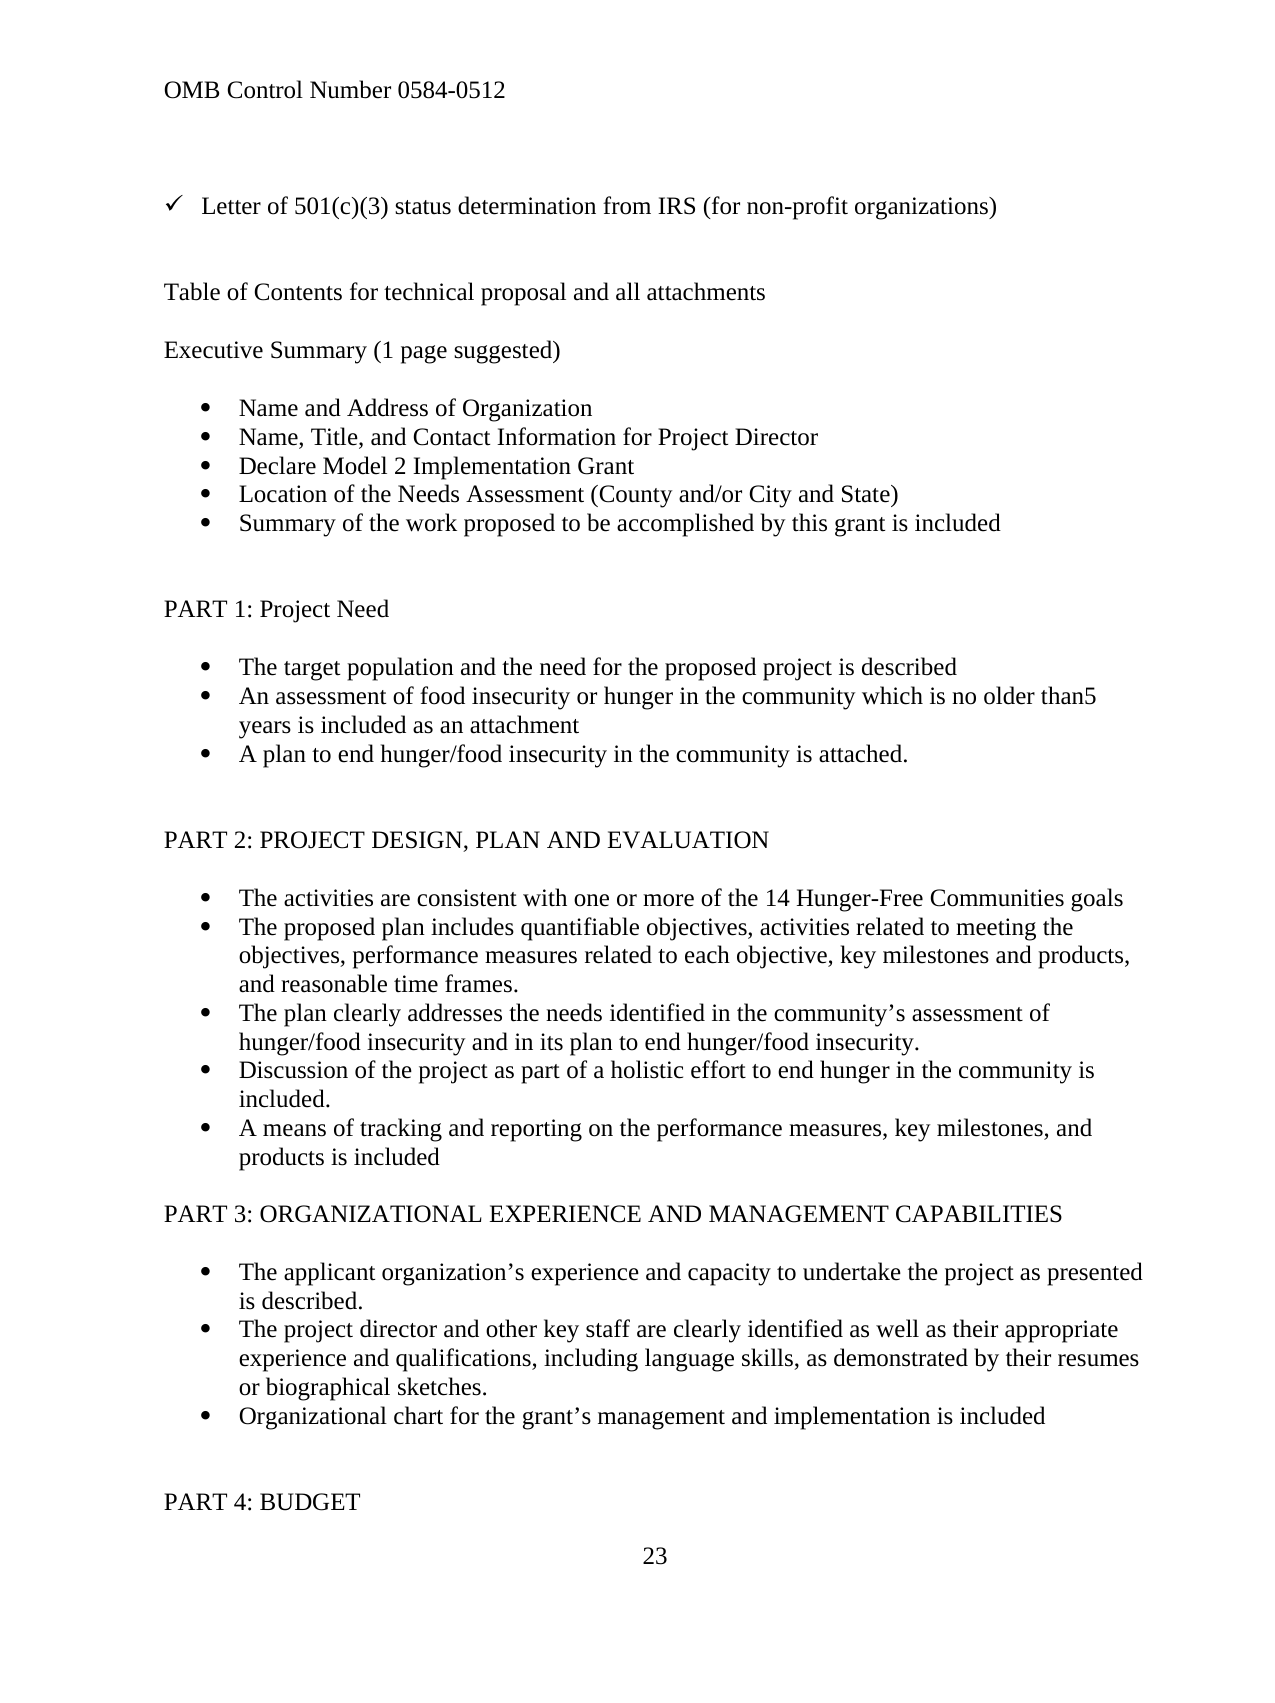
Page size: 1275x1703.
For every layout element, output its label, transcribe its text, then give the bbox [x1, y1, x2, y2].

list The project director and other key staff are clearly identified as well as their appropriate experience and qualifications, including language skills, as demonstrated by their resumes or biographical sketches. [201, 1314, 1146, 1401]
list A plan to end hunger/food insecurity in the community is attached. [201, 739, 1146, 767]
text Table of Contents for technical proposal and all attachments [163, 277, 1146, 306]
list Declare Model 2 Implementation Grant [201, 451, 1146, 479]
text PART 3: ORGANIZATIONAL EXPERIENCE AND MANAGEMENT CAPABILITIES [163, 1199, 1146, 1228]
list The proposed plan includes quantifiable objectives, activities related to meeting the objectives, performance measures related to each objective, key milestones and products, and reasonable time frames. [201, 912, 1146, 998]
text PART 2: PROJECT DESIGN, PLAN AND EVALUATION [163, 825, 1146, 854]
list An assessment of food insecurity or hunger in the community which is no older than5 years is included as an attachment [201, 681, 1146, 739]
list Name and Address of Organization [201, 393, 1146, 422]
list Organizational chart for the grant’s management and implementation is included [201, 1401, 1146, 1429]
list The applicant organization’s experience and capacity to undertake the project as presented is described. [201, 1257, 1146, 1314]
list The activities are consistent with one or more of the 14 Hunger-Free Communities goals [201, 883, 1146, 912]
text Executive Summary (1 page suggested) [163, 335, 1146, 364]
list A means of tracking and reporting on the performance measures, key milestones, and products is included [201, 1113, 1146, 1170]
list The plan clearly addresses the needs identified in the community’s assessment of hunger/food insecurity and in its plan to end hunger/food insecurity. [201, 998, 1146, 1055]
text PART 1: Project Need [163, 594, 1146, 623]
list Letter of 501(c)(3) status determination from IRS (for non-profit organizations) [163, 191, 1146, 219]
list Location of the Needs Assessment (County and/or City and State) [201, 479, 1146, 508]
text PART 4: BUDGET [163, 1487, 1146, 1516]
list Discussion of the project as part of a holistic effort to end hunger in the community is included. [201, 1055, 1146, 1113]
list Summary of the work proposed to be accomplished by this grant is included [201, 508, 1146, 537]
list The target population and the need for the proposed project is described [201, 652, 1146, 681]
list Name, Title, and Contact Information for Project Director [201, 422, 1146, 451]
